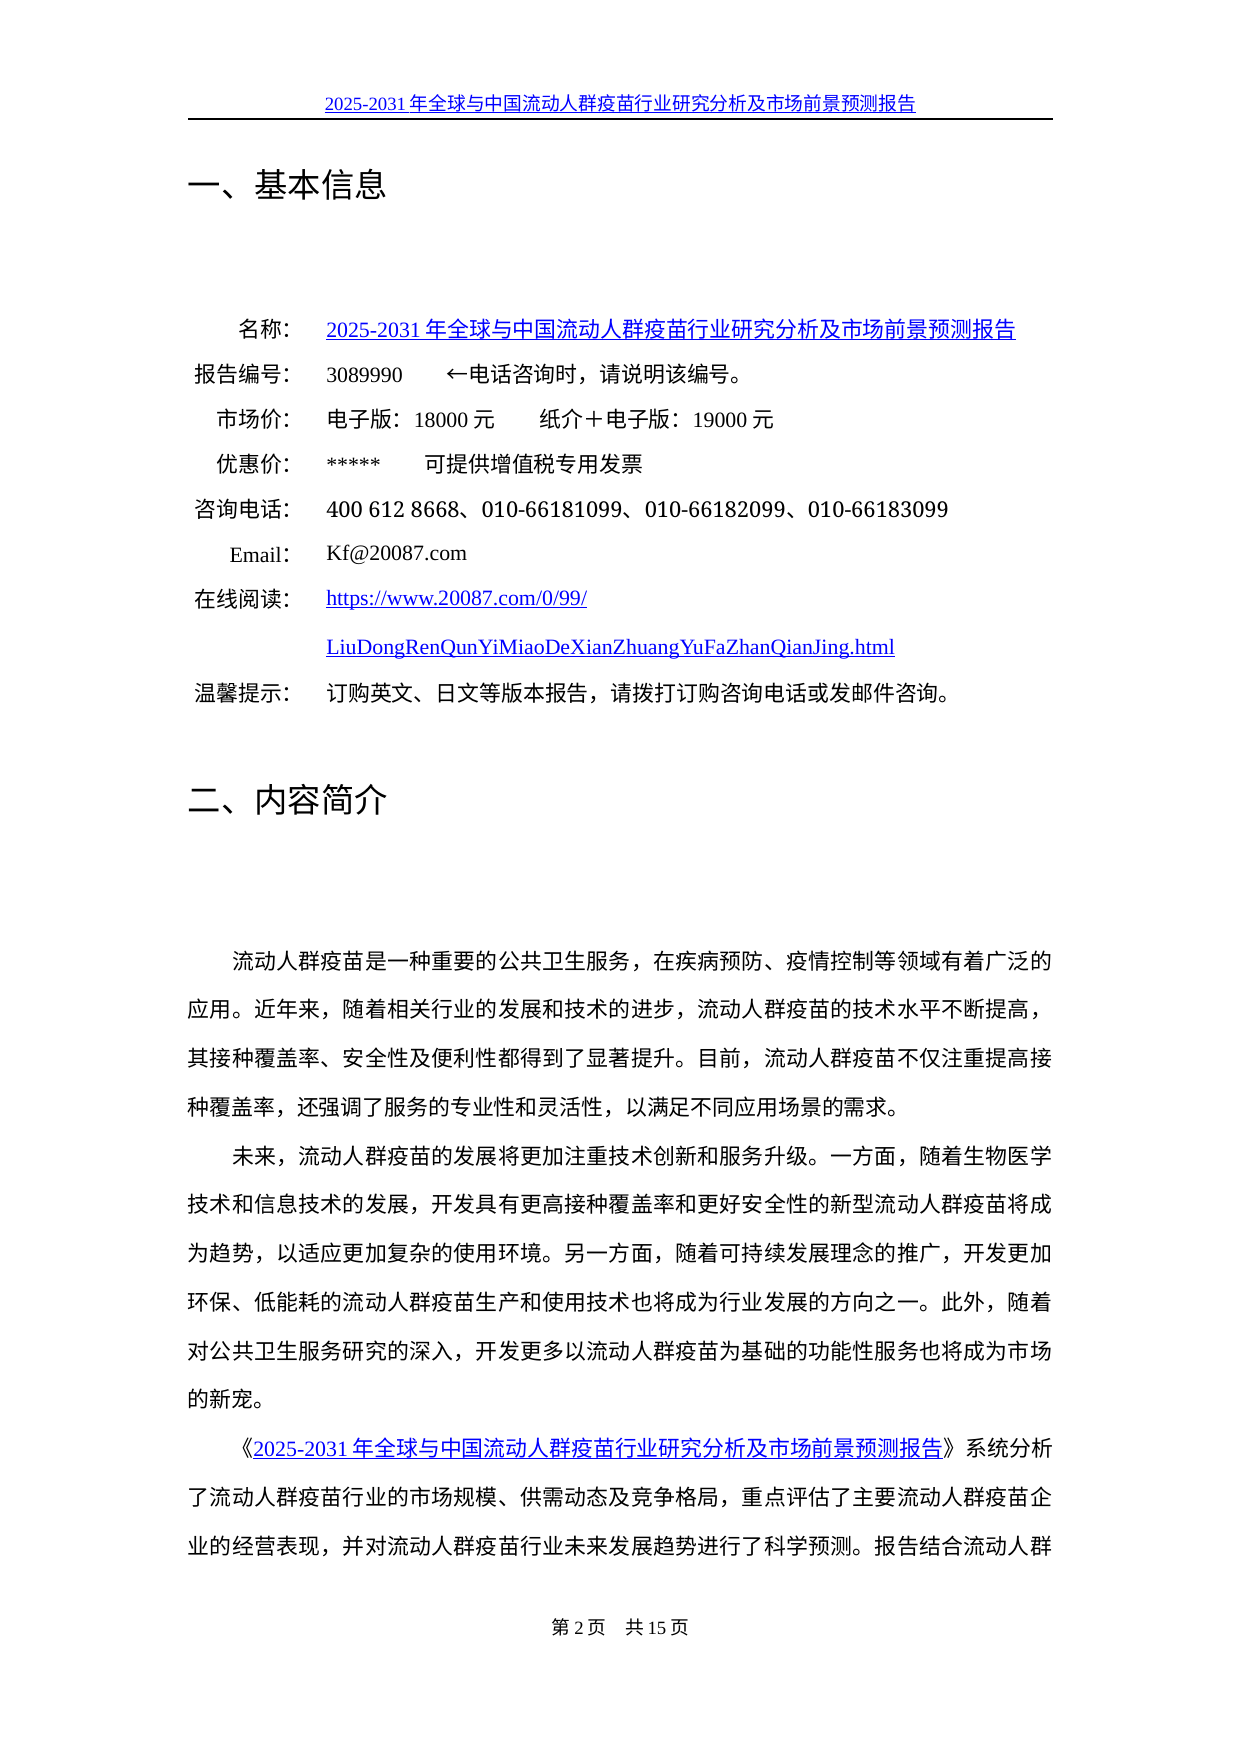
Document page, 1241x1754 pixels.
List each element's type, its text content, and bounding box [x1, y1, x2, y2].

table_header 2025-2031年全球与中国流动人群疫苗行业研究分析及市场前景预测报告 [315, 312, 1073, 357]
table_cell 报告编号： [167, 357, 315, 402]
table_cell Kf@20087.com [315, 537, 1073, 582]
table_cell 优惠价： [167, 447, 315, 492]
table_cell 温馨提示： [167, 675, 315, 720]
title 一、基本信息 [187, 150, 1053, 215]
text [187, 943, 1053, 1561]
table_cell [315, 582, 1073, 675]
table_cell 在线阅读： [167, 582, 315, 675]
table_cell 市场价： [167, 402, 315, 447]
table_cell 3089990 ←电话咨询时，请说明该编号。 [315, 357, 1073, 402]
table_cell 电子版：18000 元 纸介＋电子版：19000 元 [315, 402, 1073, 447]
table_cell ***** 可提供增值税专用发票 [315, 447, 1073, 492]
table_header 名称： [167, 312, 315, 357]
table_cell 咨询电话： [167, 492, 315, 537]
table_cell Email： [167, 537, 315, 582]
table_cell 400 612 8668、010-66181099、010-66182099、010-66183099 [315, 492, 1073, 537]
title 二、内容简介 [187, 766, 1053, 831]
table_cell 订购英文、日文等版本报告，请拨打订购咨询电话或发邮件咨询。 [315, 675, 1073, 720]
